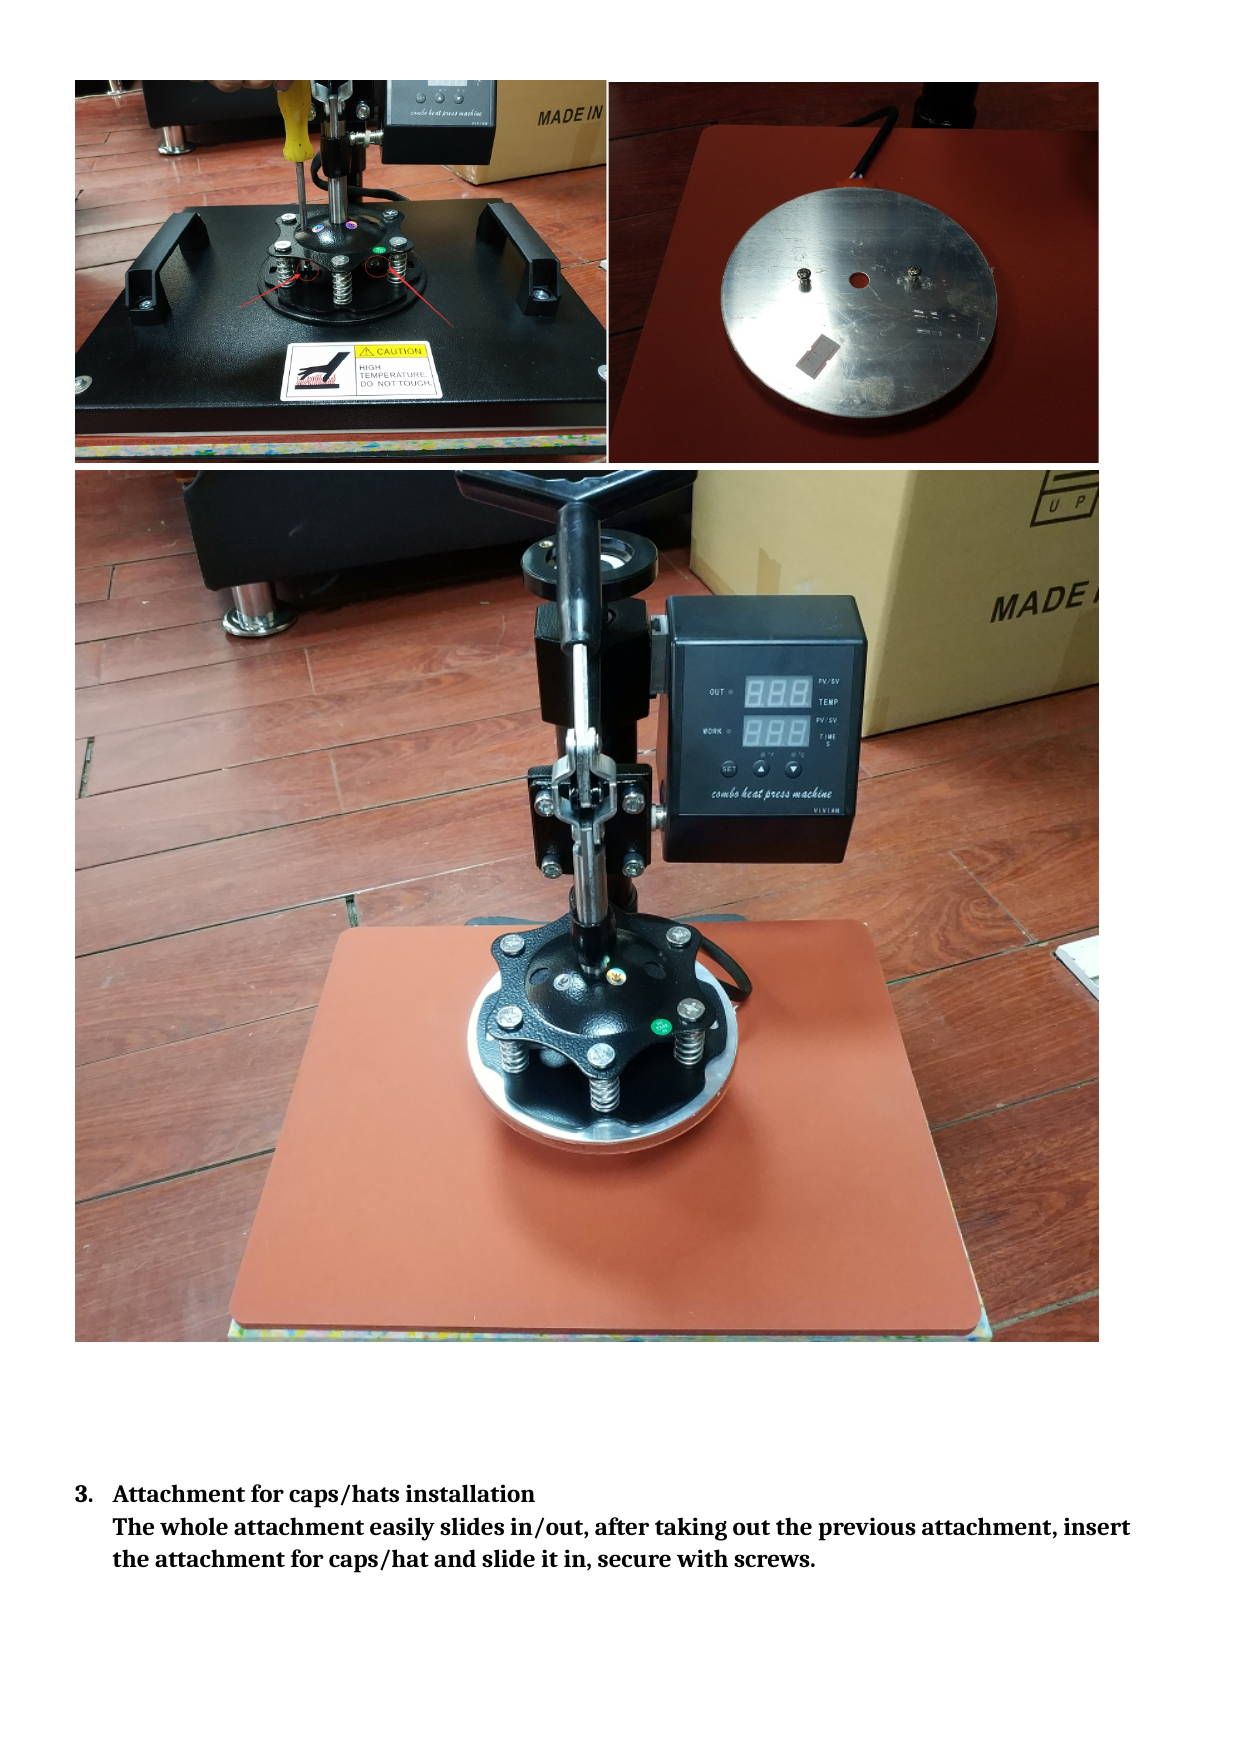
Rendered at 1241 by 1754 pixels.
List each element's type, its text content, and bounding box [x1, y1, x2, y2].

picture [75, 470, 1099, 1342]
list Attachment for caps/hats installation [75, 1478, 1165, 1511]
text The whole attachment easily slides in/out, after taking out the previous attachment, insert the attachment for caps/hat and slide it in, secure with screws. [112, 1511, 1165, 1576]
picture [75, 80, 1099, 463]
